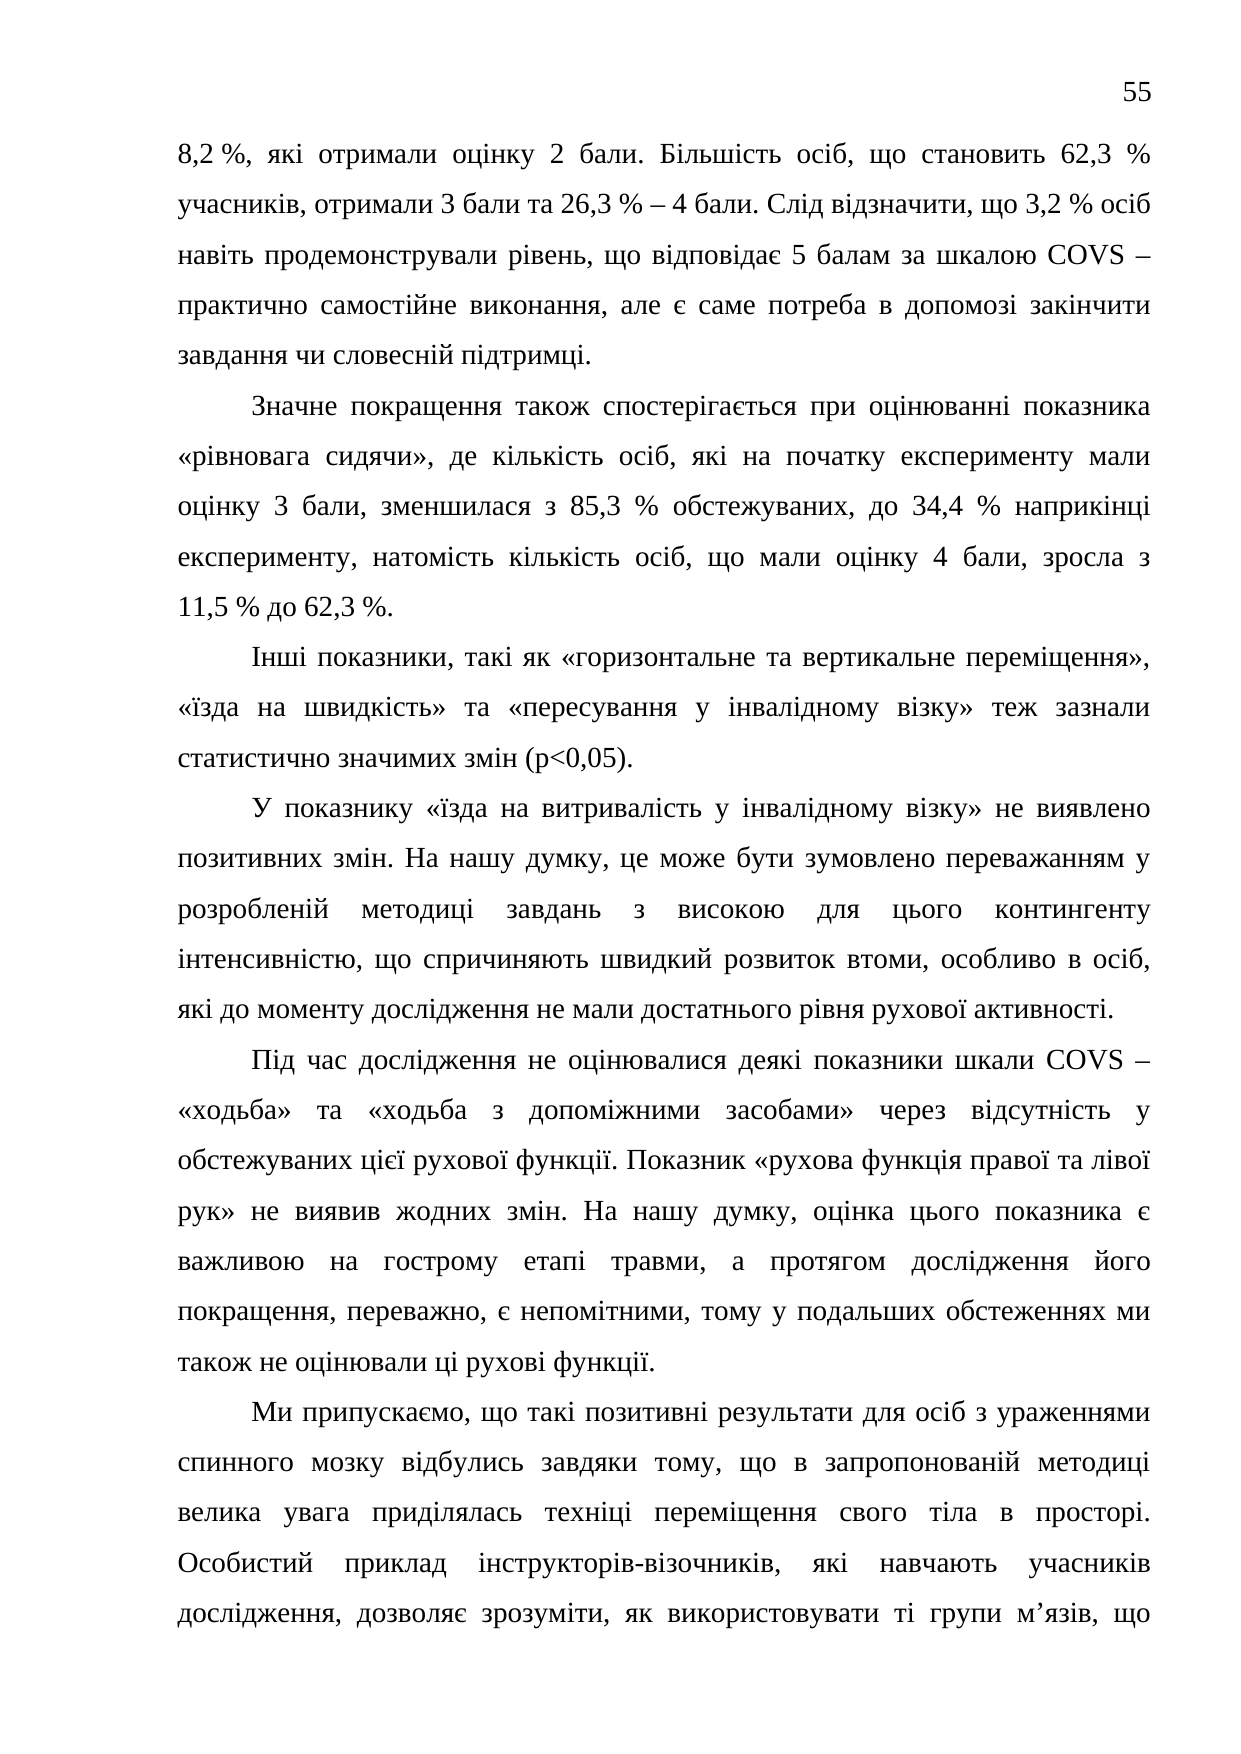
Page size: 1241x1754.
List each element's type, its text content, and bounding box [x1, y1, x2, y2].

text Під час дослідження не оцінювалися деякі показники шкали COVS – «ходьба» та «ходьба з допоміжними засобами» через відсутність у обстежуваних цієї рухової функції. Показник «рухова функція правої та лівої рук» не виявив жодних змін. На нашу думку, оцінка цього показника є важливою на гострому етапі травми, а протягом дослідження його покращення, переважно, є непомітними, тому у подальших обстеженнях ми також не оцінювали ці рухові функції. [177, 1042, 1152, 1377]
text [177, 136, 1152, 371]
text Значне покращення також спостерігається при оцінюванні показника «рівновага сидячи», де кількість осіб, які на початку експерименту мали оцінку 3 бали, зменшилася з 85,3 % обстежуваних, до 34,4 % наприкінці експерименту, натомість кількість осіб, що мали оцінку 4 бали, зросла з 11,5 % до 62,3 %. [177, 388, 1152, 622]
text Інші показники, такі як «горизонтальне та вертикальне переміщення», «їзда на швидкість» та «пересування у інвалідному візку» теж зазнали статистично значимих змін (p<0,05). [177, 639, 1152, 773]
text У показнику «їзда на витривалість у інвалідному візку» не виявлено позитивних змін. На нашу думку, це може бути зумовлено переважанням у розробленій методиці завдань з високою для цього контингенту інтенсивністю, що спричиняють швидкий розвиток втоми, особливо в осіб, які до моменту дослідження не мали достатнього рівня рухової активності. [177, 790, 1152, 1025]
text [177, 1394, 1152, 1629]
